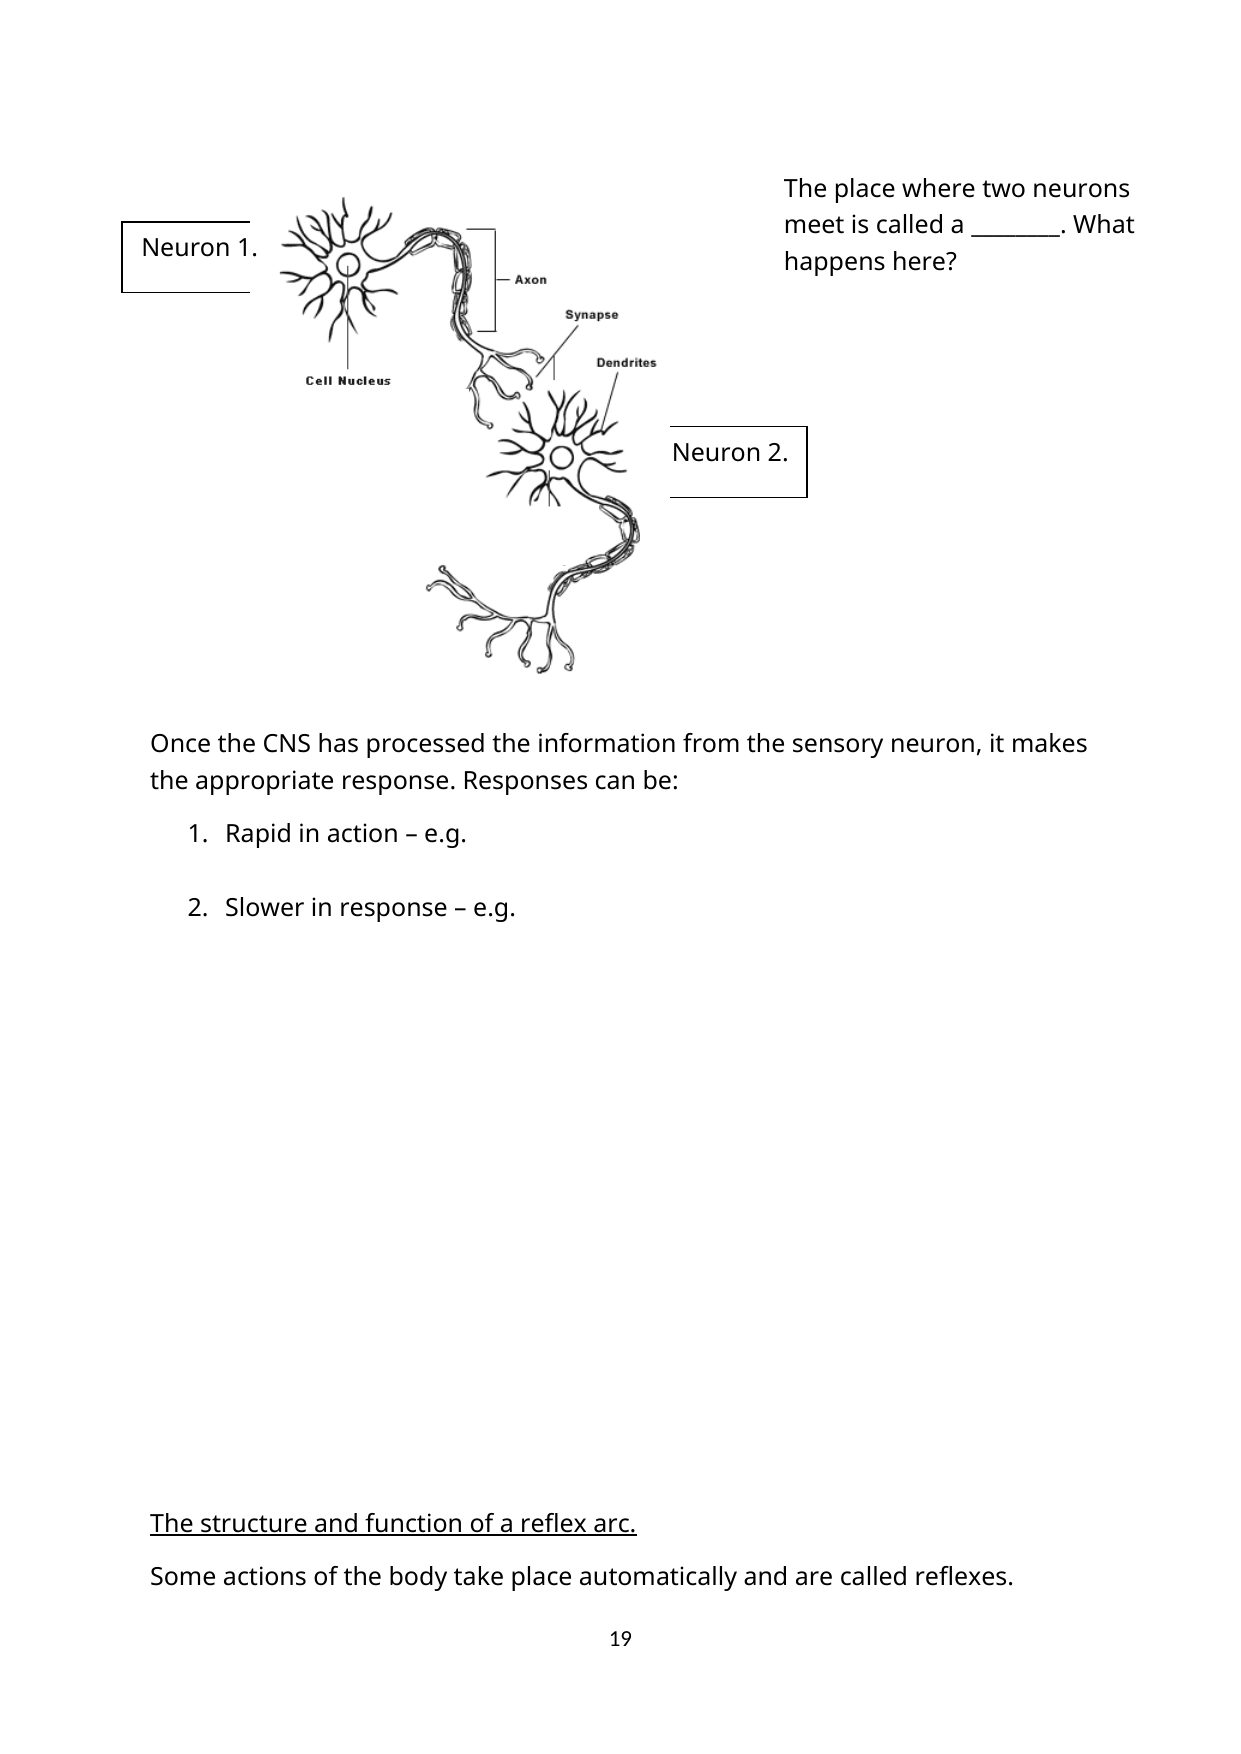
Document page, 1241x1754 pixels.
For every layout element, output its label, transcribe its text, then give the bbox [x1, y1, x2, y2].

text The structure and function of a reflex arc. [150, 1505, 1090, 1539]
picture [250, 195, 670, 676]
text Some actions of the body take place automatically and are called reflexes. [150, 1559, 1090, 1593]
list Rapid in action – e.g. [187, 816, 1090, 850]
list Slower in response – e.g. [187, 889, 1090, 923]
text Once the CNS has processed the information from the sensory neuron, it makes the appropriate response. Responses can be: [150, 726, 1090, 796]
